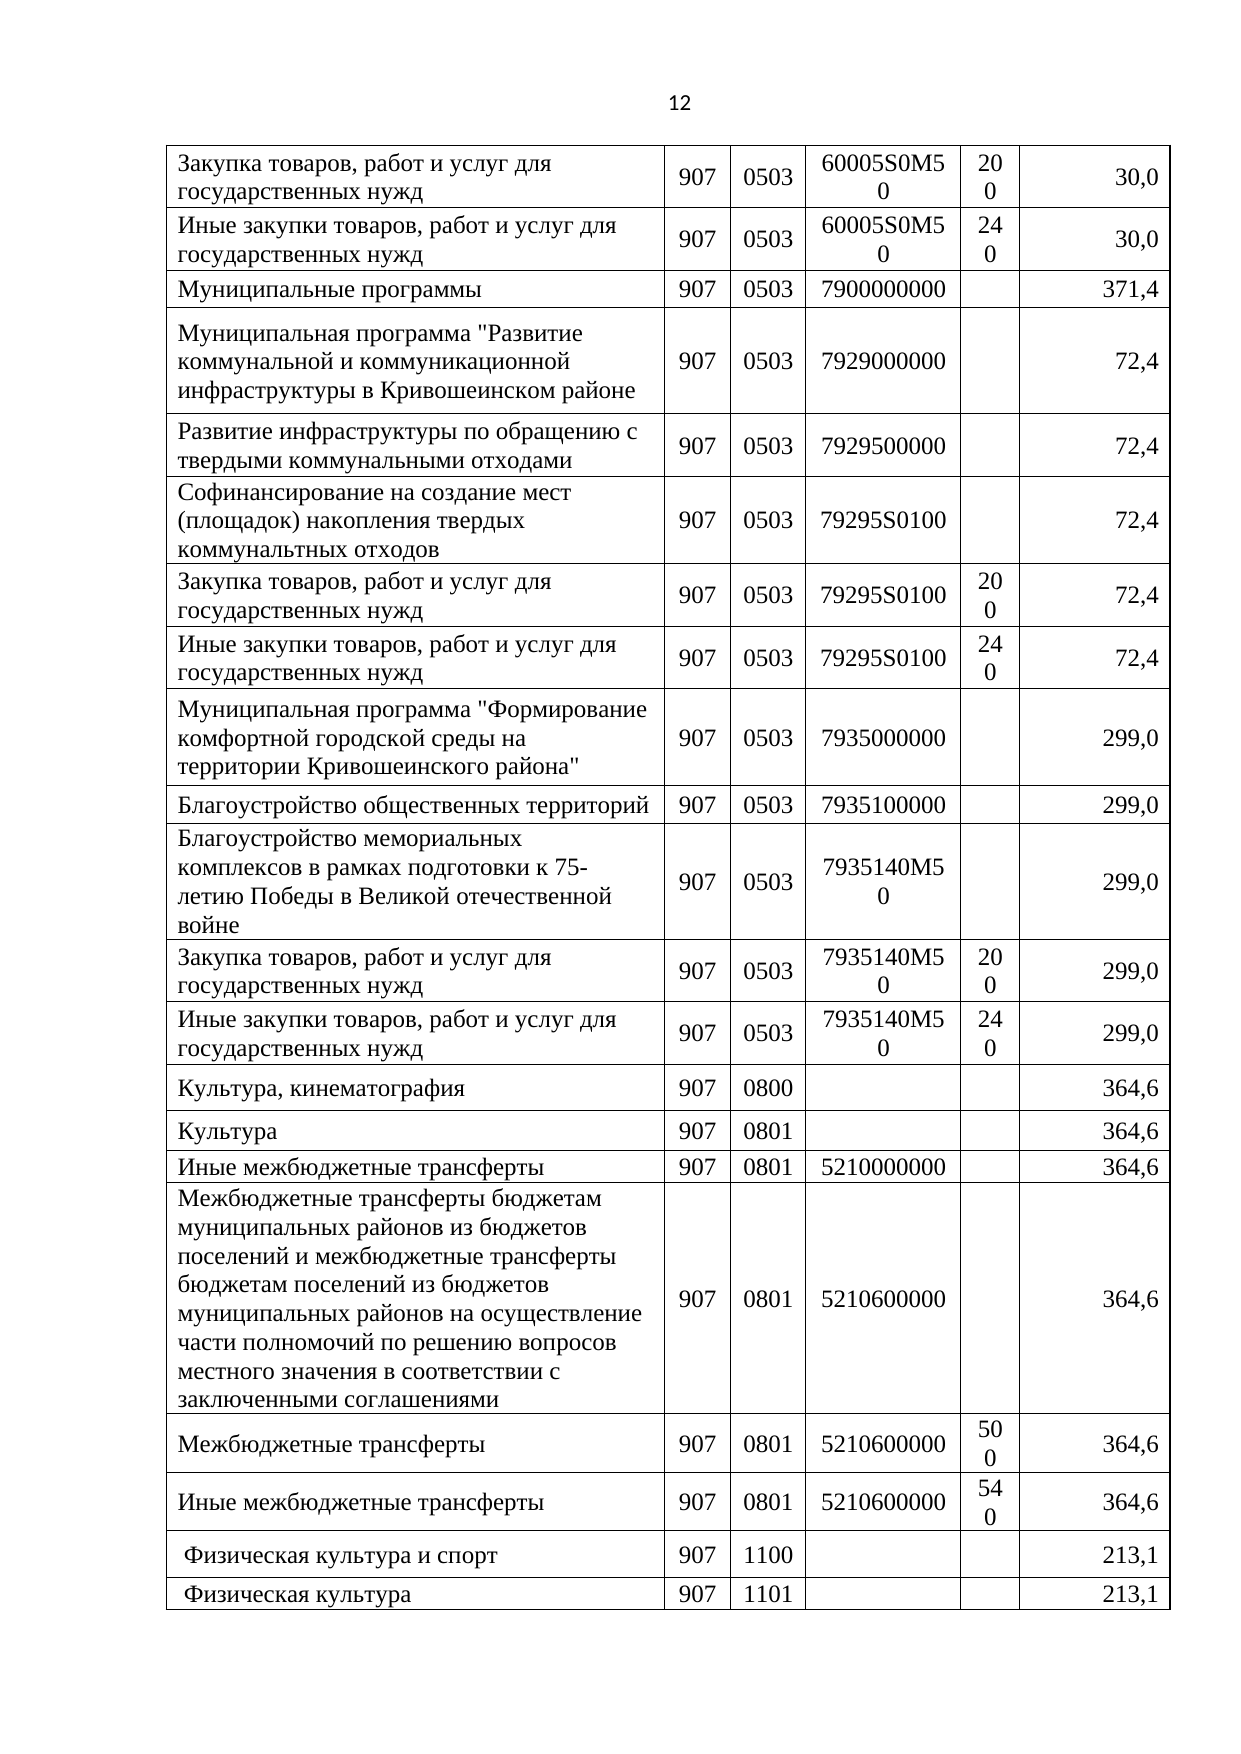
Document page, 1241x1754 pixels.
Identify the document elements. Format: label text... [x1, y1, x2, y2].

table_cell 60005S0М50 [806, 146, 960, 207]
table_cell Муниципальная программа "Развитие коммунальной и коммуникационной инфраструктуры в Кривошеинском районе [167, 308, 664, 413]
table_cell 79295S0100 [806, 627, 960, 688]
table_cell [961, 689, 1019, 785]
table_cell 5210600000 [806, 1473, 960, 1530]
table_cell Иные межбюджетные трансферты [167, 1151, 664, 1182]
table_cell Закупка товаров, работ и услуг для государственных нужд [167, 940, 664, 1001]
table_cell Физическая культура и спорт [167, 1531, 664, 1577]
table_cell 0800 [731, 1065, 805, 1110]
table_cell 907 [665, 1183, 730, 1413]
table_cell Муниципальная программа "Формирование комфортной городской среды на территории Кривошеинского района" [167, 689, 664, 785]
table_cell 213,1 [1020, 1578, 1169, 1608]
table_cell 72,4 [1020, 414, 1169, 476]
table_cell [961, 1111, 1019, 1149]
table_cell 907 [665, 1002, 730, 1063]
table_cell 907 [665, 208, 730, 269]
table_cell 0503 [731, 414, 805, 476]
table_cell Благоустройство мемориальных комплексов в рамках подготовки к 75-летию Победы в Великой отечественной войне [167, 824, 664, 938]
table_cell 0503 [731, 308, 805, 413]
table_cell Физическая культура [167, 1578, 664, 1608]
table_cell [961, 1531, 1019, 1577]
table_cell 364,6 [1020, 1151, 1169, 1182]
table_cell Иные закупки товаров, работ и услуг для государственных нужд [167, 208, 664, 269]
table_cell 907 [665, 564, 730, 626]
table_cell [961, 786, 1019, 822]
table_cell 907 [665, 414, 730, 476]
table_cell Иные межбюджетные трансферты [167, 1473, 664, 1530]
table_cell 0801 [731, 1473, 805, 1530]
table_cell 364,6 [1020, 1111, 1169, 1149]
table_cell 0503 [731, 786, 805, 822]
table_cell 200 [961, 940, 1019, 1001]
table_cell [961, 1578, 1019, 1608]
table_cell 364,6 [1020, 1473, 1169, 1530]
table_cell 7935140М50 [806, 824, 960, 938]
table_cell 907 [665, 477, 730, 563]
table_cell 7929000000 [806, 308, 960, 413]
table_cell 0503 [731, 564, 805, 626]
table_cell 72,4 [1020, 627, 1169, 688]
table_cell 200 [961, 564, 1019, 626]
table_cell 0503 [731, 627, 805, 688]
table_cell 364,6 [1020, 1183, 1169, 1413]
table_cell 907 [665, 824, 730, 938]
table_cell 907 [665, 308, 730, 413]
table_cell 907 [665, 1065, 730, 1110]
table_cell 7900000000 [806, 271, 960, 307]
table_cell 7929500000 [806, 414, 960, 476]
table_cell [806, 1111, 960, 1149]
table_cell 240 [961, 1002, 1019, 1063]
table_cell 213,1 [1020, 1531, 1169, 1577]
table_cell 0503 [731, 477, 805, 563]
table_cell 0503 [731, 271, 805, 307]
table_cell 0801 [731, 1183, 805, 1413]
table_cell [806, 1578, 960, 1608]
table_cell 907 [665, 1531, 730, 1577]
table_cell Иные закупки товаров, работ и услуг для государственных нужд [167, 627, 664, 688]
table_cell 907 [665, 940, 730, 1001]
table_cell 0503 [731, 689, 805, 785]
table_cell 79295S0100 [806, 564, 960, 626]
table_cell Иные закупки товаров, работ и услуг для государственных нужд [167, 1002, 664, 1063]
table_cell 7935100000 [806, 786, 960, 822]
table_cell Софинансирование на создание мест (площадок) накопления твердых коммунальтных отходов [167, 477, 664, 563]
table_cell Межбюджетные трансферты бюджетам муниципальных районов из бюджетов поселений и межбюджетные трансферты бюджетам поселений из бюджетов муниципальных районов на осуществление части полномочий по решению вопросов местного значения в соответствии с заключенными соглашениями [167, 1183, 664, 1413]
table_cell 5210000000 [806, 1151, 960, 1182]
table_cell 240 [961, 208, 1019, 269]
table_cell 0503 [731, 824, 805, 938]
table_cell 200 [961, 146, 1019, 207]
table_cell 364,6 [1020, 1414, 1169, 1472]
table_cell 364,6 [1020, 1065, 1169, 1110]
table_cell 7935140М50 [806, 940, 960, 1001]
table_cell Муниципальные программы [167, 271, 664, 307]
table_cell 30,0 [1020, 146, 1169, 207]
table_cell 540 [961, 1473, 1019, 1530]
table_cell 1101 [731, 1578, 805, 1608]
table_cell 907 [665, 146, 730, 207]
table_cell 299,0 [1020, 786, 1169, 822]
table_cell 72,4 [1020, 564, 1169, 626]
table_cell [961, 477, 1019, 563]
table_cell [961, 271, 1019, 307]
table_cell 0801 [731, 1111, 805, 1149]
table_cell Межбюджетные трансферты [167, 1414, 664, 1472]
table_cell [806, 1531, 960, 1577]
table_cell 907 [665, 271, 730, 307]
table_cell 240 [961, 627, 1019, 688]
table_cell 30,0 [1020, 208, 1169, 269]
table_cell [961, 414, 1019, 476]
table_cell 5210600000 [806, 1414, 960, 1472]
table_cell 907 [665, 627, 730, 688]
table_cell Закупка товаров, работ и услуг для государственных нужд [167, 564, 664, 626]
table_cell 907 [665, 1414, 730, 1472]
table_cell Культура, кинематография [167, 1065, 664, 1110]
table_cell 299,0 [1020, 1002, 1169, 1063]
table_cell 5210600000 [806, 1183, 960, 1413]
table_cell 907 [665, 1111, 730, 1149]
table_cell 0503 [731, 940, 805, 1001]
table_cell [961, 1065, 1019, 1110]
table_cell 60005S0М50 [806, 208, 960, 269]
table_cell [806, 1065, 960, 1110]
table_cell 907 [665, 1151, 730, 1182]
table_cell 907 [665, 1578, 730, 1608]
table_cell 907 [665, 689, 730, 785]
table_cell 500 [961, 1414, 1019, 1472]
table_cell 299,0 [1020, 824, 1169, 938]
table_cell 79295S0100 [806, 477, 960, 563]
table_cell 371,4 [1020, 271, 1169, 307]
table_cell Благоустройство общественных территорий [167, 786, 664, 822]
table_cell Закупка товаров, работ и услуг для государственных нужд [167, 146, 664, 207]
table_cell 0503 [731, 146, 805, 207]
table_cell 299,0 [1020, 689, 1169, 785]
table_cell [961, 1151, 1019, 1182]
table_cell 7935000000 [806, 689, 960, 785]
table_cell Культура [167, 1111, 664, 1149]
table_cell 0801 [731, 1151, 805, 1182]
table_cell [961, 1183, 1019, 1413]
table_cell [961, 308, 1019, 413]
table_cell 0503 [731, 208, 805, 269]
table_cell 72,4 [1020, 308, 1169, 413]
table_cell Развитие инфраструктуры по обращению с твердыми коммунальными отходами [167, 414, 664, 476]
table_cell 907 [665, 786, 730, 822]
table_cell 299,0 [1020, 940, 1169, 1001]
table_cell 1100 [731, 1531, 805, 1577]
table_cell 72,4 [1020, 477, 1169, 563]
table_cell 7935140М50 [806, 1002, 960, 1063]
table_cell [961, 824, 1019, 938]
table_cell 907 [665, 1473, 730, 1530]
table_cell 0801 [731, 1414, 805, 1472]
table_cell 0503 [731, 1002, 805, 1063]
